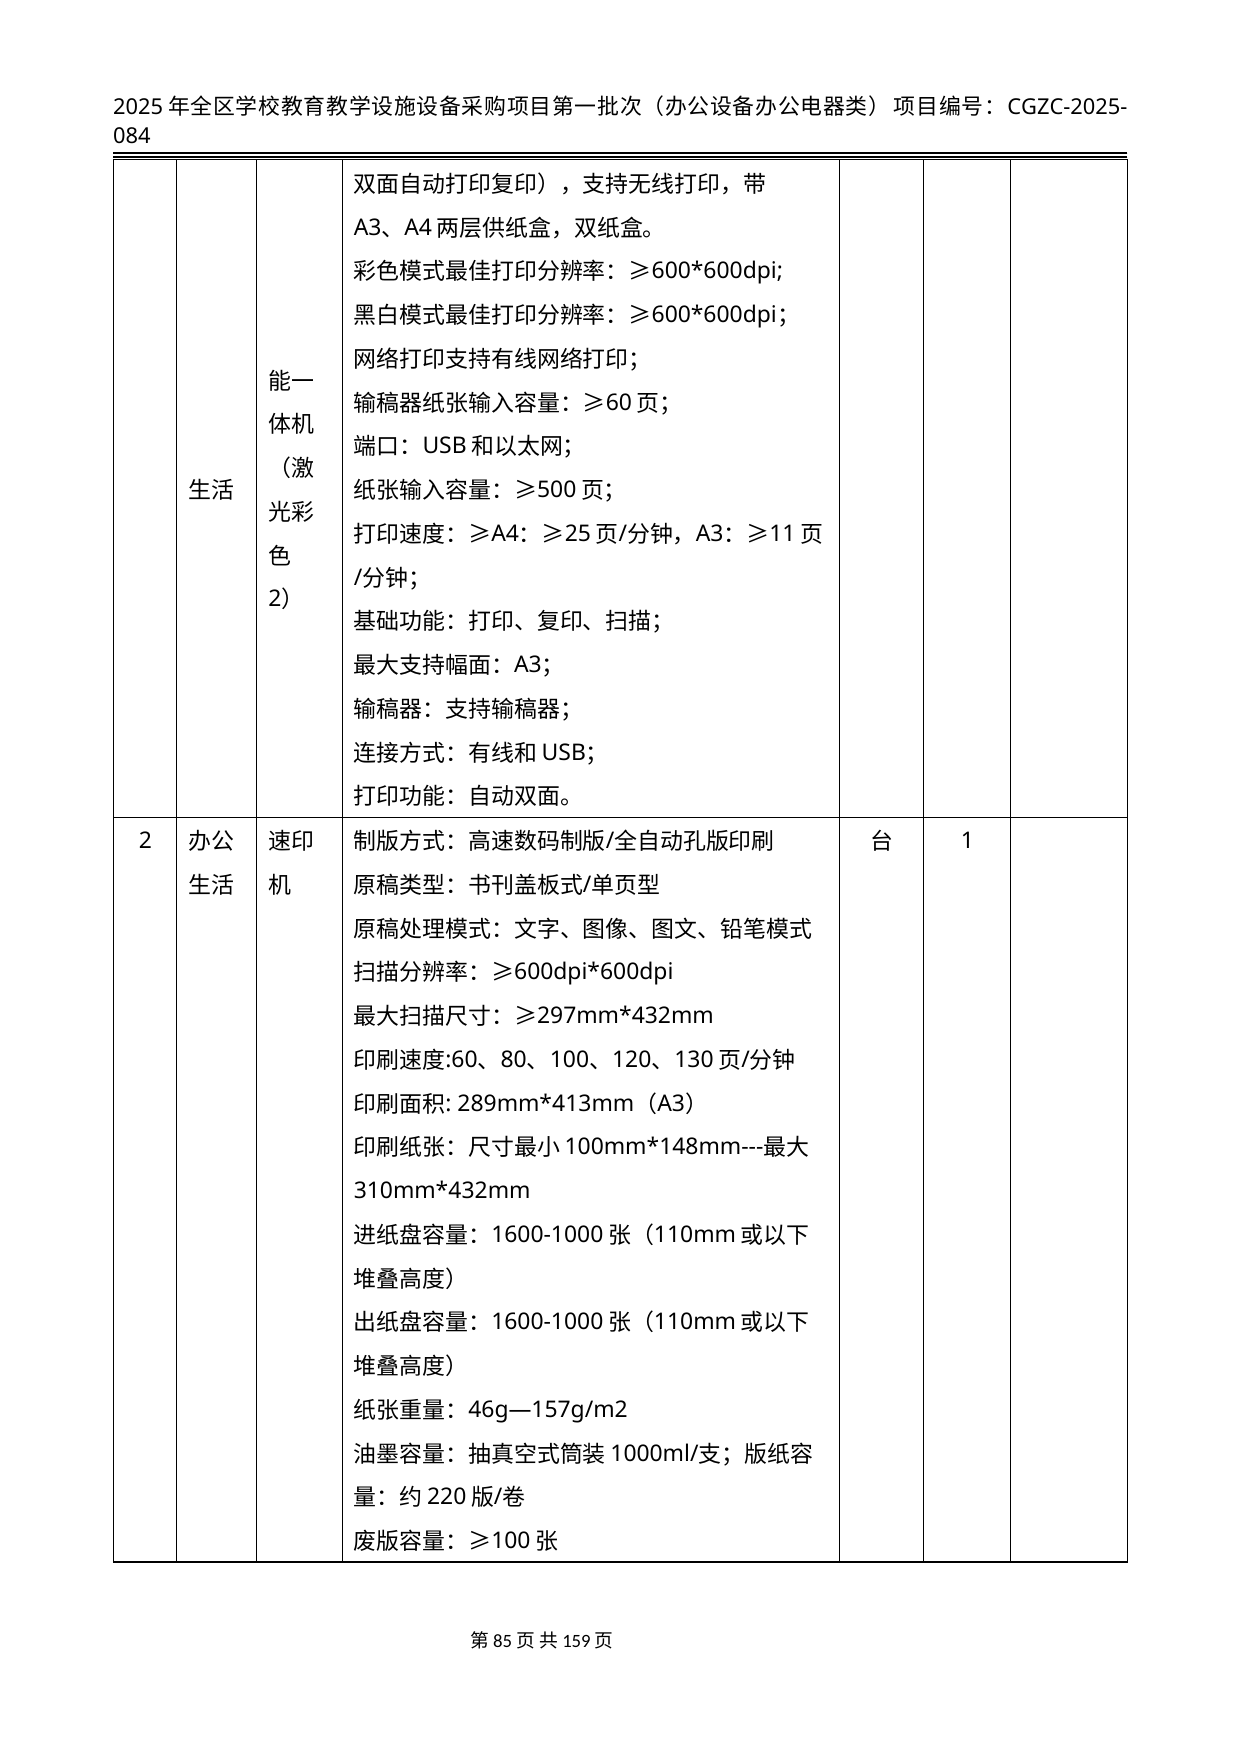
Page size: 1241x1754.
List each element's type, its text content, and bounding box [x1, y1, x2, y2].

table_cell 多功能一体机（激光彩色2） [257, 160, 342, 817]
table_cell [1011, 160, 1127, 817]
table_cell 1 [114, 160, 176, 817]
table_cell 办公生活 [177, 160, 256, 817]
table_cell 1 [924, 818, 1010, 1561]
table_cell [343, 818, 839, 1561]
table_cell [1011, 818, 1127, 1561]
table_cell 2 [114, 818, 176, 1561]
table_cell 台 [840, 160, 923, 817]
table_cell 办公生活 [177, 818, 256, 1561]
table_cell 1 [924, 160, 1010, 817]
table_cell 台 [840, 818, 923, 1561]
table_cell 速印机 [257, 818, 342, 1561]
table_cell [343, 160, 839, 817]
